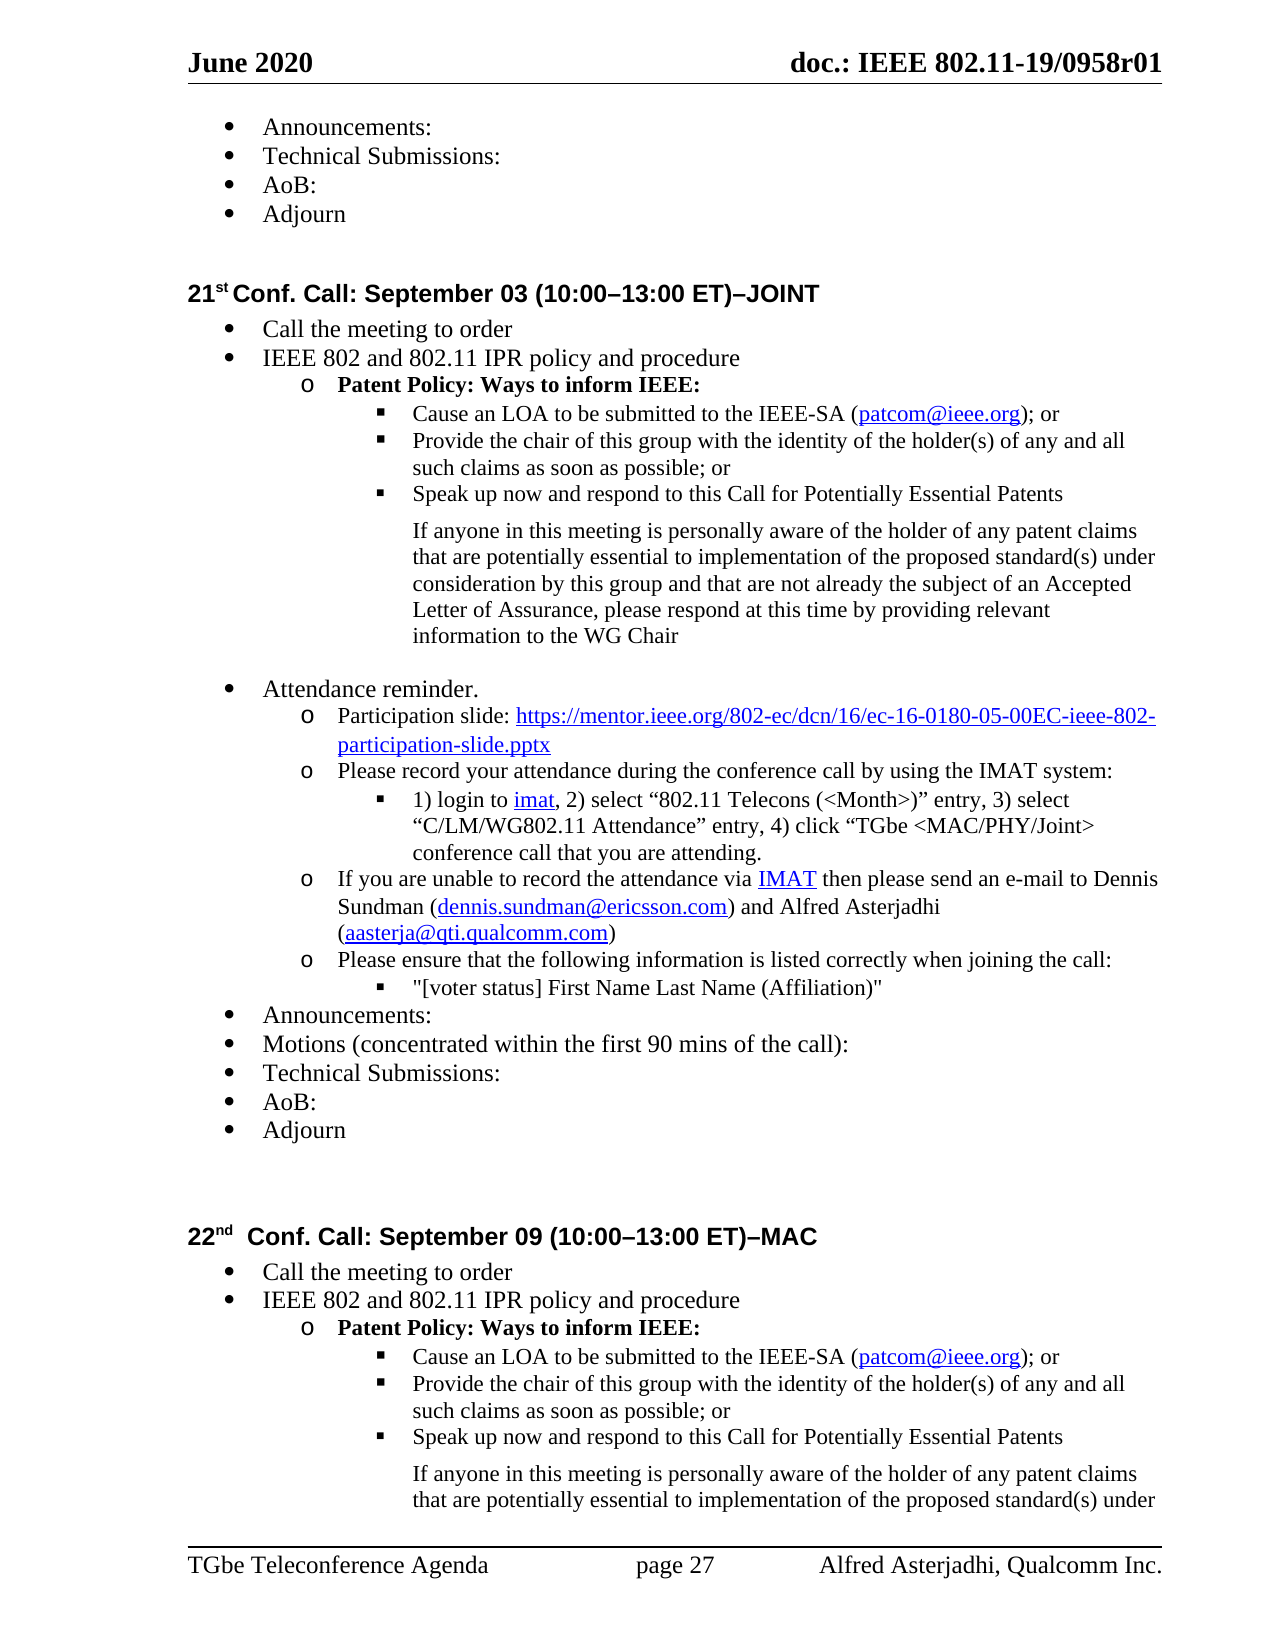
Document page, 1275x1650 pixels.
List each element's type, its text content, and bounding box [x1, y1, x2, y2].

list AoB: [225, 170, 1162, 199]
list Attendance reminder. [225, 674, 1162, 702]
list Cause an LOA to be submitted to the IEEE-SA (patcom@ieee.org); or [375, 400, 1162, 427]
list IEEE 802 and 802.11 IPR policy and procedure [225, 343, 1162, 371]
list Call the meeting to order [225, 1257, 1162, 1286]
list Technical Submissions: [225, 1058, 1162, 1087]
list "[voter status] First Name Last Name (Affiliation)" [375, 974, 1162, 1000]
list Speak up now and respond to this Call for Potentially Essential Patents [375, 480, 1162, 506]
list IEEE 802 and 802.11 IPR policy and procedure [225, 1286, 1162, 1314]
subtitle 22nd Conf. Call: September 09 (10:00–13:00 ET)–MAC [187, 1222, 1162, 1251]
list Participation slide: https://mentor.ieee.org/802-ec/dcn/16/ec-16-0180-05-00EC-ieee-802-participation-slide.pptx [300, 702, 1162, 758]
list Patent Policy: Ways to inform IEEE: [300, 1314, 1162, 1343]
list Cause an LOA to be submitted to the IEEE-SA (patcom@ieee.org); or [375, 1343, 1162, 1370]
list If you are unable to record the attendance via IMAT then please send an e-mail to Dennis Sundman (dennis.sundman@ericsson.com) and Alfred Asterjadhi (aasterja@qti.qualcomm.com) [300, 865, 1162, 946]
list Announcements: [225, 1000, 1162, 1029]
list Please ensure that the following information is listed correctly when joining the call: [300, 946, 1162, 974]
list 1) login to imat, 2) select “802.11 Telecons (<Month>)” entry, 3) select “C/LM/WG802.11 Attendance” entry, 4) click “TGbe <MAC/PHY/Joint> conference call that you are attending. [375, 786, 1162, 865]
list Call the meeting to order [225, 314, 1162, 343]
list Motions (concentrated within the first 90 mins of the call): [225, 1029, 1162, 1058]
subtitle 21st Conf. Call: September 03 (10:00–13:00 ET)–JOINT [187, 279, 1162, 308]
list Patent Policy: Ways to inform IEEE: [300, 371, 1162, 400]
list Technical Submissions: [225, 141, 1162, 170]
list AoB: [225, 1087, 1162, 1115]
list Provide the chair of this group with the identity of the holder(s) of any and all such claims as soon as possible; or [375, 1370, 1162, 1423]
list Adjourn [225, 1115, 1162, 1144]
list Speak up now and respond to this Call for Potentially Essential Patents [375, 1423, 1162, 1449]
list Provide the chair of this group with the identity of the holder(s) of any and all such claims as soon as possible; or [375, 427, 1162, 480]
list Please record your attendance during the conference call by using the IMAT system: [300, 758, 1162, 786]
list Announcements: [225, 112, 1162, 141]
list Adjourn [225, 199, 1162, 227]
